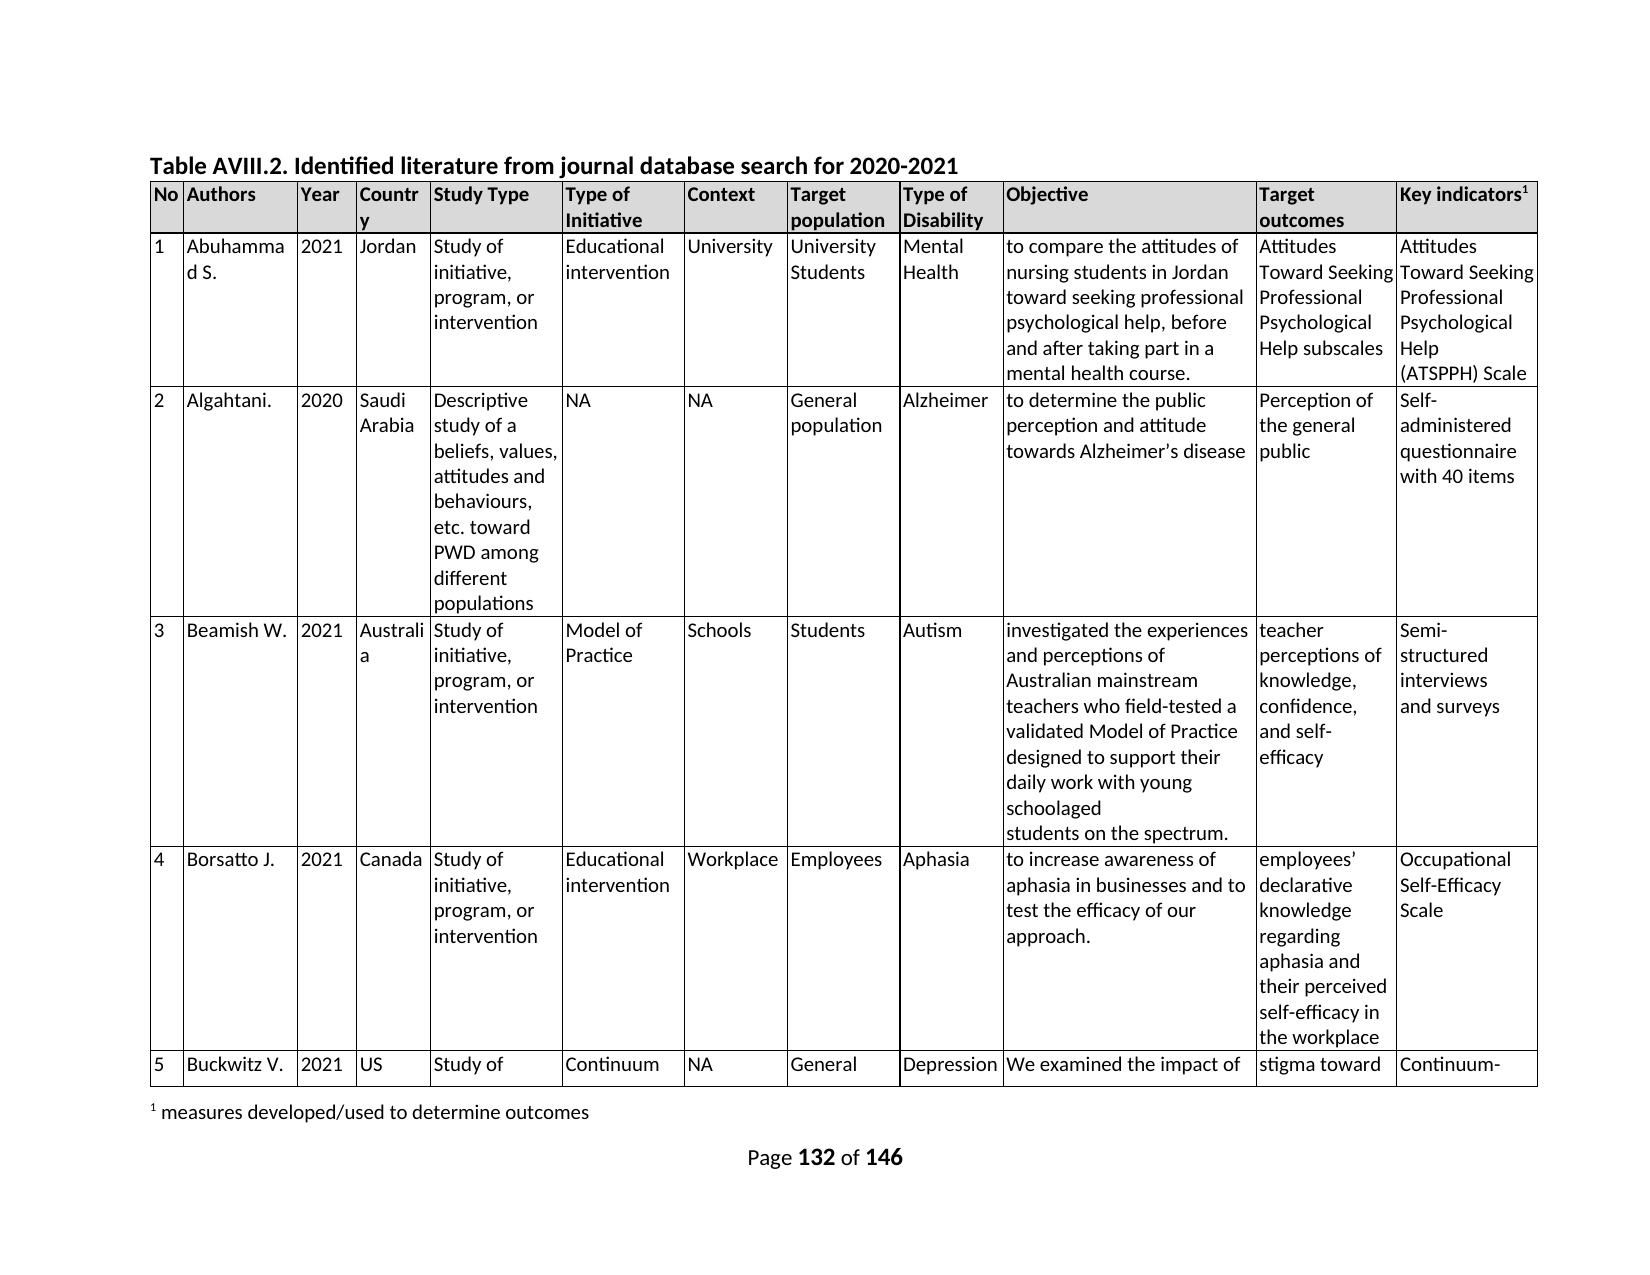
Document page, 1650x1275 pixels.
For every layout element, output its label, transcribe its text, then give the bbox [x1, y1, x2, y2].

table_cell employees’ declarative knowledge regarding aphasia and their perceived self-efficacy in the workplace [1257, 847, 1396, 1050]
table_cell Algahtani. [184, 387, 297, 616]
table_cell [431, 1051, 562, 1086]
table_cell 2021 [298, 847, 356, 1050]
table_cell Study of initiative, program, or intervention [431, 617, 562, 846]
table_cell teacher perceptions of knowledge, confidence, and self-efficacy [1257, 617, 1396, 846]
table_cell Continuum intervention [563, 1051, 684, 1086]
table_cell Study of initiative, program, or intervention [431, 234, 562, 386]
table_cell Jordan [357, 234, 430, 386]
table_header Authors [184, 182, 297, 232]
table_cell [1397, 1051, 1537, 1086]
table_header Type of Initiative [563, 182, 684, 232]
table_cell Students [788, 617, 899, 846]
table_cell Educational intervention [563, 234, 684, 386]
table_cell NA [685, 1051, 787, 1086]
table_cell Perception of the general public [1257, 387, 1396, 616]
table_header Target population [788, 182, 899, 232]
table_header Type of Disability [901, 182, 1003, 232]
table_cell Schools [685, 617, 787, 846]
table_cell Workplace [685, 847, 787, 1050]
table_cell Occupational Self-Efficacy Scale [1397, 847, 1537, 1050]
table_cell University [685, 234, 787, 386]
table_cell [1257, 1051, 1396, 1086]
table_cell Self-administered questionnaire with 40 items [1397, 387, 1537, 616]
table_cell Canada [357, 847, 430, 1050]
table_cell Abuhammad S. [184, 234, 297, 386]
table_cell General population [788, 1051, 899, 1086]
table_header Target outcomes [1257, 182, 1396, 232]
table_header Objective [1004, 182, 1256, 232]
table_cell 5 [151, 1051, 183, 1086]
table_cell to determine the public perception and attitude towards Alzheimer’s disease [1004, 387, 1256, 616]
table_cell General population [788, 387, 899, 616]
text Table AVIII.2. Identified literature from journal database search for 2020-2021 [150, 150, 1500, 181]
table_cell Descriptive study of a beliefs, values, attitudes and behaviours, etc. toward PWD among different populations [431, 387, 562, 616]
table_cell Borsatto J. [184, 847, 297, 1050]
table_cell 2021 [298, 617, 356, 846]
table_cell 4 [151, 847, 183, 1050]
table_cell 2 [151, 387, 183, 616]
table_cell US [357, 1051, 430, 1086]
table_cell 1 [151, 234, 183, 386]
table_cell University Students [788, 234, 899, 386]
table_cell Beamish W. [184, 617, 297, 846]
table_header Study Type [431, 182, 562, 232]
table_cell Buckwitz V. [184, 1051, 297, 1086]
table_header Context [685, 182, 787, 232]
table_cell 2021 [298, 1051, 356, 1086]
table_cell Attitudes Toward Seeking Professional Psychological Help (ATSPPH) Scale [1397, 234, 1537, 386]
table_cell to increase awareness of aphasia in businesses and to test the efficacy of our approach. [1004, 847, 1256, 1050]
table_cell Semi-structured interviews and surveys [1397, 617, 1537, 846]
table_cell Depression [901, 1051, 1003, 1086]
table_cell Employees [788, 847, 899, 1050]
table_cell investigated the experiences and perceptions of Australian mainstream teachers who field-tested a validated Model of Practice designed to support their daily work with young schoolaged students on the spectrum. [1004, 617, 1256, 846]
table_header Country [357, 182, 430, 232]
table_cell to compare the attitudes of nursing students in Jordan toward seeking professional psychological help, before and after taking part in a mental health course. [1004, 234, 1256, 386]
table_cell Autism [901, 617, 1003, 846]
table_cell 3 [151, 617, 183, 846]
table_cell Alzheimer [901, 387, 1003, 616]
table_header No [151, 182, 183, 232]
table_cell NA [685, 387, 787, 616]
table_cell Model of Practice [563, 617, 684, 846]
table_cell Attitudes Toward Seeking Professional Psychological Help subscales [1257, 234, 1396, 386]
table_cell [1004, 1051, 1256, 1086]
table_cell Educational intervention [563, 847, 684, 1050]
table_header Year [298, 182, 356, 232]
table_cell Aphasia [901, 847, 1003, 1050]
table_cell 2021 [298, 234, 356, 386]
table_cell 2020 [298, 387, 356, 616]
table_cell Mental Health [901, 234, 1003, 386]
table_header Key indicators [1397, 182, 1537, 232]
table_cell Australia [357, 617, 430, 846]
table_cell Saudi Arabia [357, 387, 430, 616]
table_cell Study of initiative, program, or intervention [431, 847, 562, 1050]
table_cell NA [563, 387, 684, 616]
